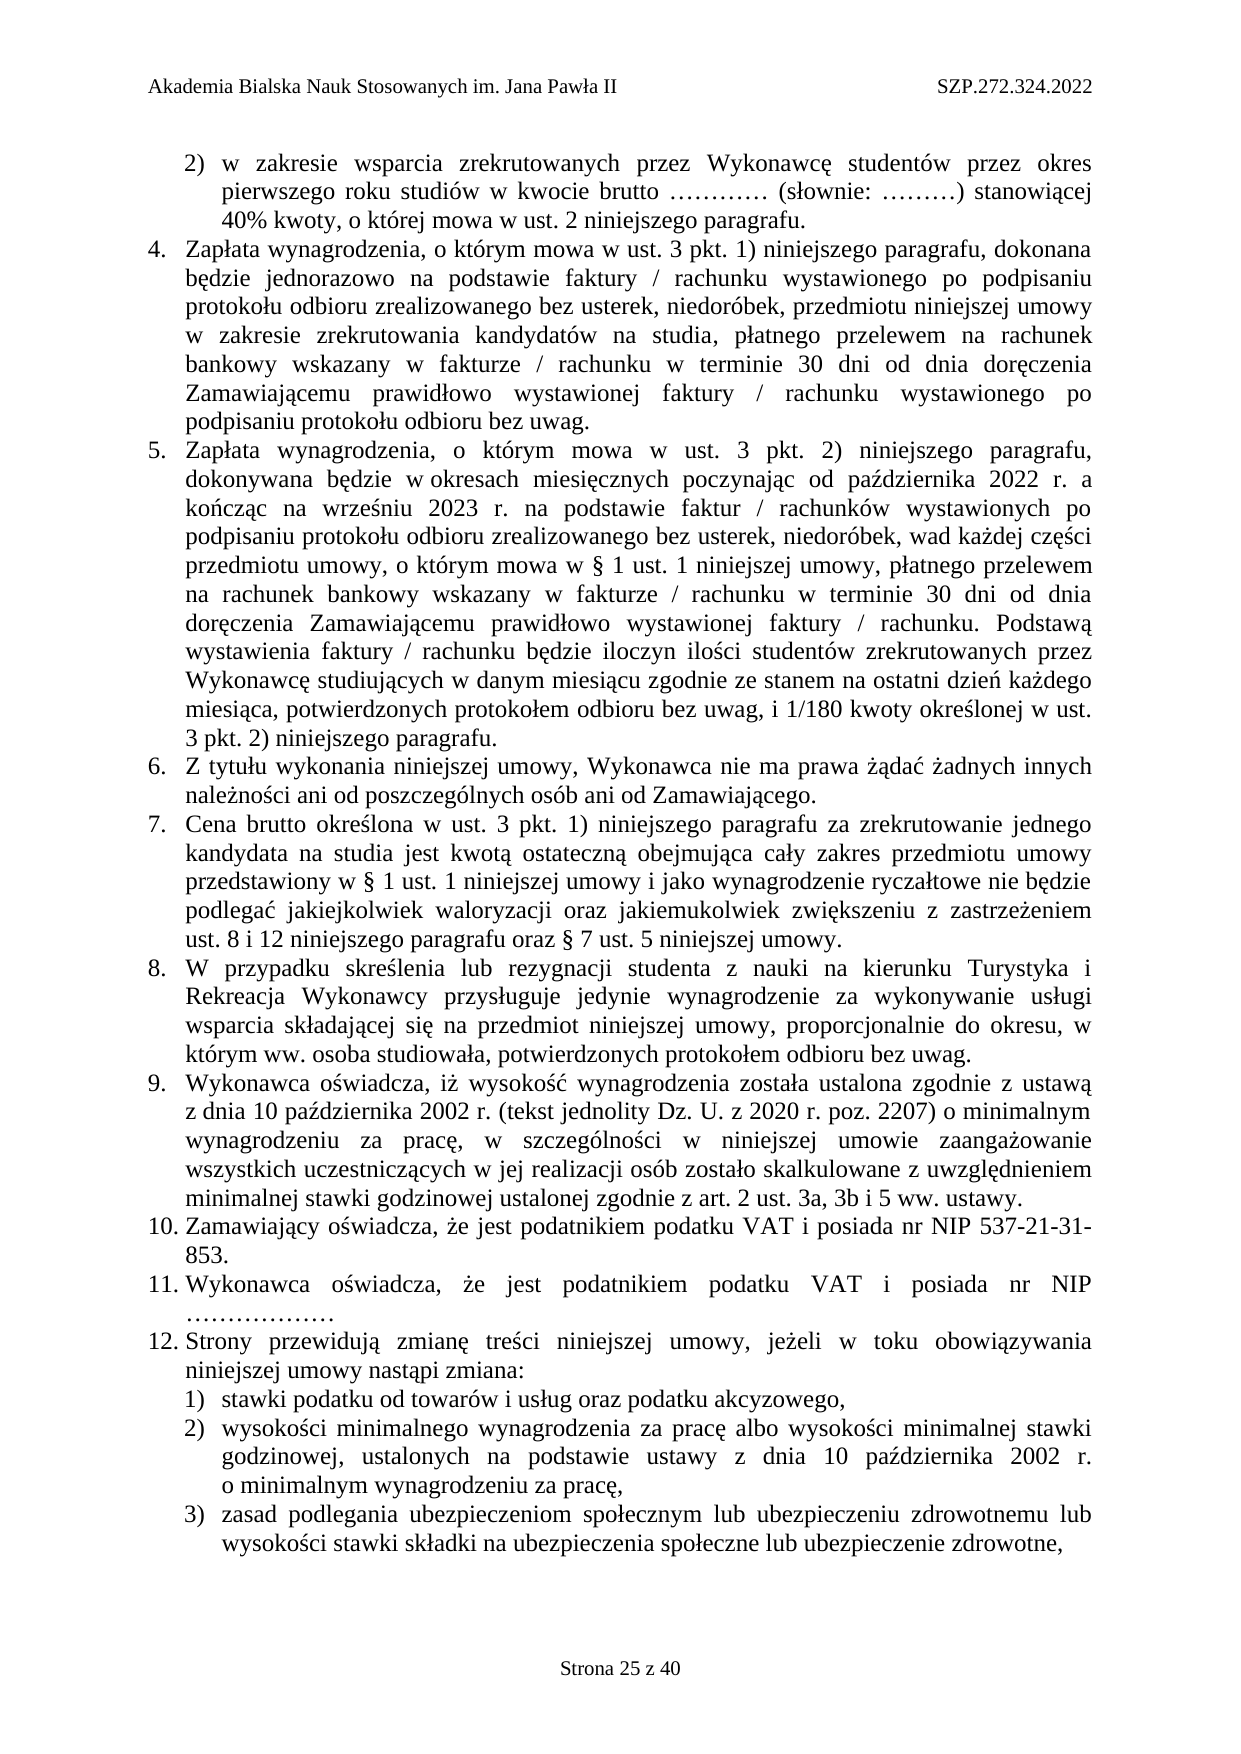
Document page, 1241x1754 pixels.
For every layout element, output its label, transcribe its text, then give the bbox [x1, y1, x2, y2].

list wysokości minimalnego wynagrodzenia za pracę albo wysokości minimalnej stawki godzinowej, ustalonych na podstawie ustawy z dnia 10 października 2002 r. o minimalnym wynagrodzeniu za pracę, [184, 1413, 1093, 1499]
list Wykonawca oświadcza, że jest podatnikiem podatku VAT i posiada nr NIP ……………… [148, 1269, 1093, 1326]
list Zapłata wynagrodzenia, o którym mowa w ust. 3 pkt. 2) niniejszego paragrafu, dokonywana będzie w okresach miesięcznych poczynając od października 2022 r. a kończąc na wrześniu 2023 r. na podstawie faktur / rachunków wystawionych po podpisaniu protokołu odbioru zrealizowanego bez usterek, niedoróbek, wad każdej części przedmiotu umowy, o którym mowa w § 1 ust. 1 niniejszej umowy, płatnego przelewem na rachunek bankowy wskazany w fakturze / rachunku w terminie 30 dni od dnia doręczenia Zamawiającemu prawidłowo wystawionej faktury / rachunku. Podstawą wystawienia faktury / rachunku będzie iloczyn ilości studentów zrekrutowanych przez Wykonawcę studiujących w danym miesiącu zgodnie ze stanem na ostatni dzień każdego miesiąca, potwierdzonych protokołem odbioru bez uwag, i 1/180 kwoty określonej w ust. 3 pkt. 2) niniejszego paragrafu. [148, 435, 1093, 751]
list W przypadku skreślenia lub rezygnacji studenta z nauki na kierunku Turystyka i Rekreacja Wykonawcy przysługuje jedynie wynagrodzenie za wykonywanie usługi wsparcia składającej się na przedmiot niniejszej umowy, proporcjonalnie do okresu, w którym ww. osoba studiowała, potwierdzonych protokołem odbioru bez uwag. [148, 953, 1093, 1068]
list stawki podatku od towarów i usług oraz podatku akcyzowego, [184, 1384, 1093, 1413]
list Cena brutto określona w ust. 3 pkt. 1) niniejszego paragrafu za zrekrutowanie jednego kandydata na studia jest kwotą ostateczną obejmująca cały zakres przedmiotu umowy przedstawiony w § 1 ust. 1 niniejszej umowy i jako wynagrodzenie ryczałtowe nie będzie podlegać jakiejkolwiek waloryzacji oraz jakiemukolwiek zwiększeniu z zastrzeżeniem ust. 8 i 12 niniejszego paragrafu oraz § 7 ust. 5 niniejszej umowy. [148, 809, 1093, 953]
list Strony przewidują zmianę treści niniejszej umowy, jeżeli w toku obowiązywania niniejszej umowy nastąpi zmiana: [148, 1326, 1093, 1384]
list Z tytułu wykonania niniejszej umowy, Wykonawca nie ma prawa żądać żadnych innych należności ani od poszczególnych osób ani od Zamawiającego. [148, 751, 1093, 809]
list Zapłata wynagrodzenia, o którym mowa w ust. 3 pkt. 1) niniejszego paragrafu, dokonana będzie jednorazowo na podstawie faktury / rachunku wystawionego po podpisaniu protokołu odbioru zrealizowanego bez usterek, niedoróbek, przedmiotu niniejszej umowy w zakresie zrekrutowania kandydatów na studia, płatnego przelewem na rachunek bankowy wskazany w fakturze / rachunku w terminie 30 dni od dnia doręczenia Zamawiającemu prawidłowo wystawionej faktury / rachunku wystawionego po podpisaniu protokołu odbioru bez uwag. [148, 234, 1093, 435]
list Zamawiający oświadcza, że jest podatnikiem podatku VAT i posiada nr NIP 537-21-31-853. [148, 1211, 1093, 1269]
list w zakresie wsparcia zrekrutowanych przez Wykonawcę studentów przez okres pierwszego roku studiów w kwocie brutto ………… (słownie: ………) stanowiącej 40% kwoty, o której mowa w ust. 2 niniejszego paragrafu. [184, 148, 1093, 234]
list zasad podlegania ubezpieczeniom społecznym lub ubezpieczeniu zdrowotnemu lub wysokości stawki składki na ubezpieczenia społeczne lub ubezpieczenie zdrowotne, [184, 1499, 1093, 1556]
list Wykonawca oświadcza, iż wysokość wynagrodzenia została ustalona zgodnie z ustawą z dnia 10 października 2002 r. (tekst jednolity Dz. U. z 2020 r. poz. 2207) o minimalnym wynagrodzeniu za pracę, w szczególności w niniejszej umowie zaangażowanie wszystkich uczestniczących w jej realizacji osób zostało skalkulowane z uwzględnieniem minimalnej stawki godzinowej ustalonej zgodnie z art. 2 ust. 3a, 3b i 5 ww. ustawy. [148, 1068, 1093, 1211]
